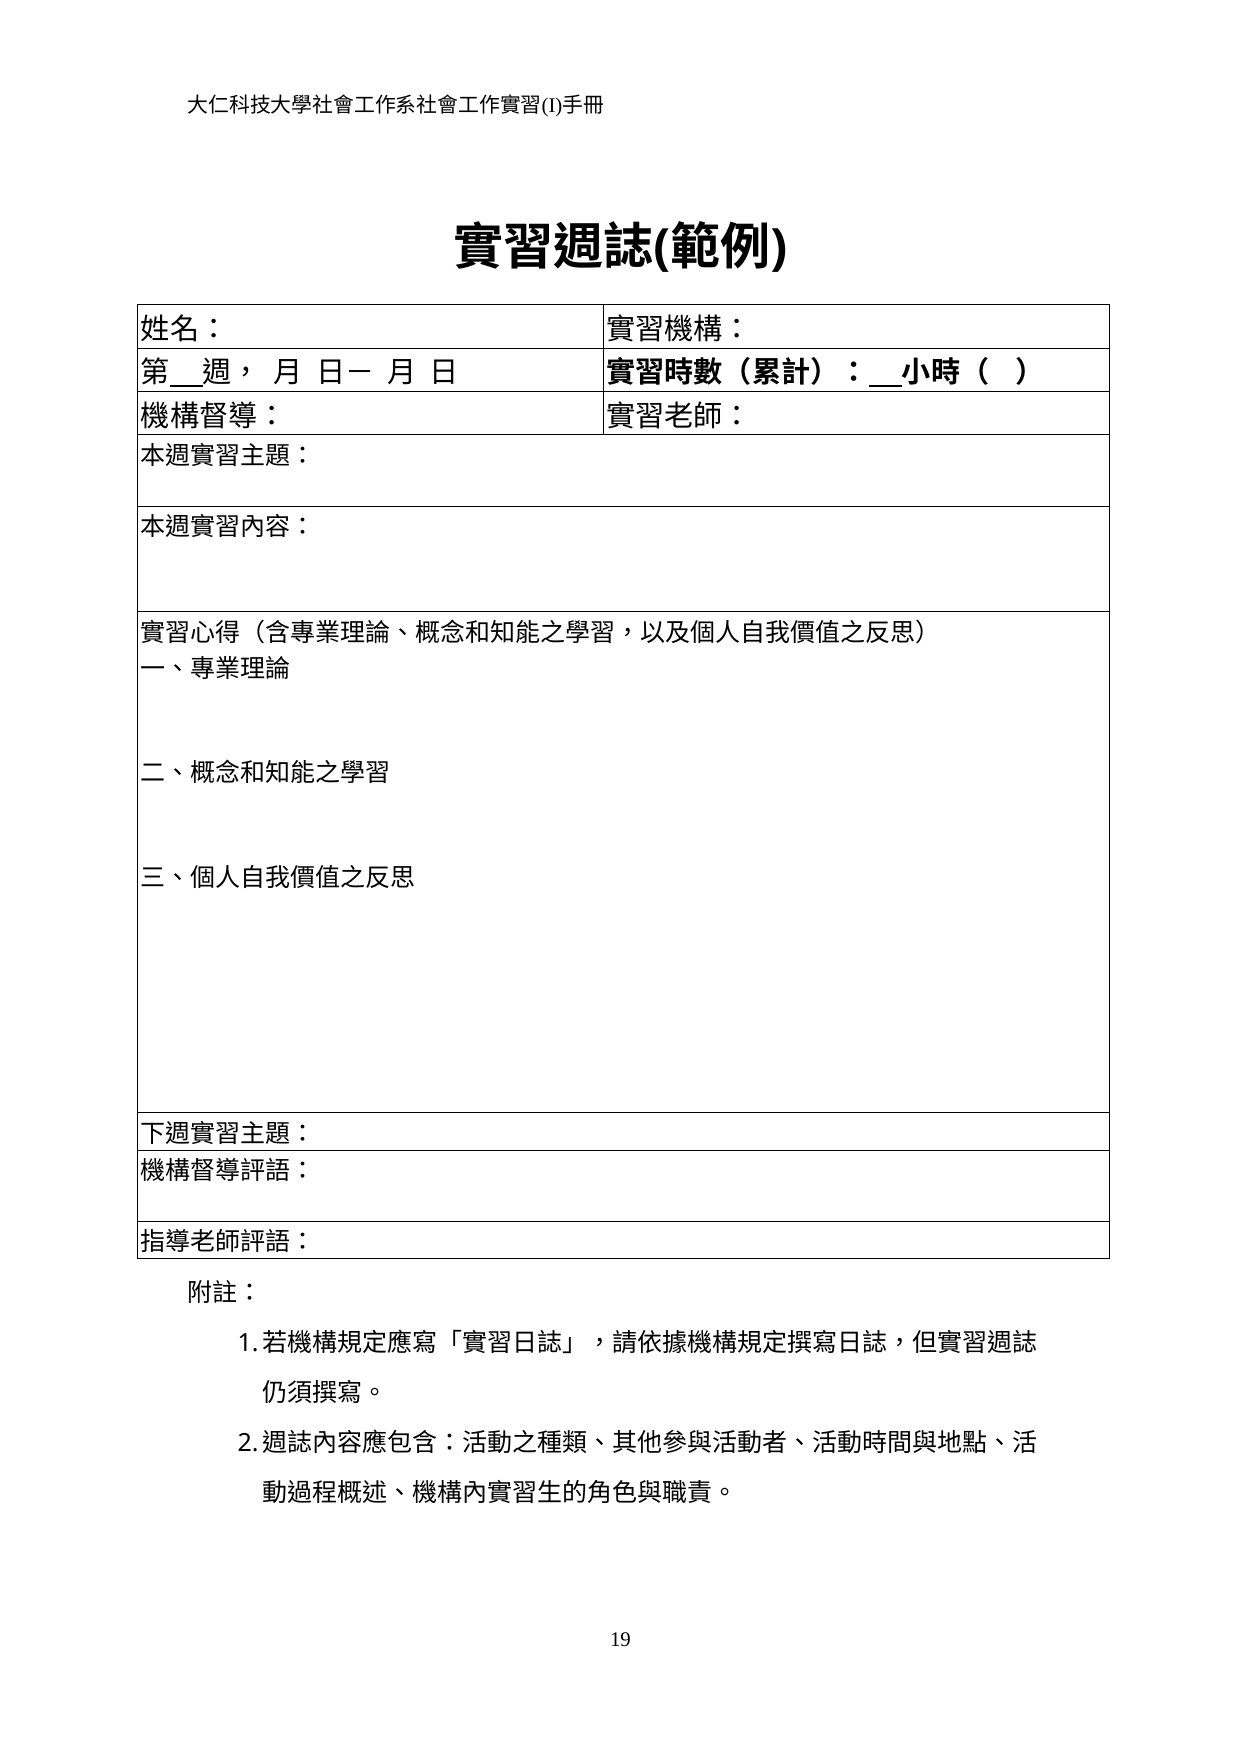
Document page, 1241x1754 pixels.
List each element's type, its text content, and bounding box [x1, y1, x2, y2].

table_header 姓名： [138, 305, 603, 348]
table_cell 實老師： [604, 392, 1109, 434]
table_header 實習機構： [604, 305, 1109, 348]
text 實習週誌(範例) [187, 207, 1053, 279]
table_cell 機構督導： [138, 392, 603, 434]
table_cell 指導老師評語： [138, 1222, 1109, 1258]
table_cell 實習心得（含專業理論、概念和知能之學習，以及個人自我價值之反思） 一、專業理論 二、概念和知能之學習 三、個人自我價值之反思 [138, 612, 1109, 1112]
list 週誌內容應包含：活動之種類、其他參與活動者、活動時間與地點、活動過程概述、機構內實習生的角色與職責。 [237, 1409, 1053, 1509]
table_cell 第 週， 月 日－ 月 日 [138, 349, 603, 391]
text 附註： [187, 1259, 1053, 1309]
table_cell 本週實習內容： [138, 507, 1109, 611]
table_cell 機構督導評語： [138, 1151, 1109, 1221]
list 若機構規定應寫「實習日誌」，請依據機構規定撰寫日誌，但實習週誌仍須撰寫。 [237, 1309, 1053, 1409]
table_cell 實習時數（累計）： 小時（ ） [604, 349, 1109, 391]
table_cell 本週實習主題： [138, 435, 1109, 506]
table_cell 下週實習主題： [138, 1113, 1109, 1149]
